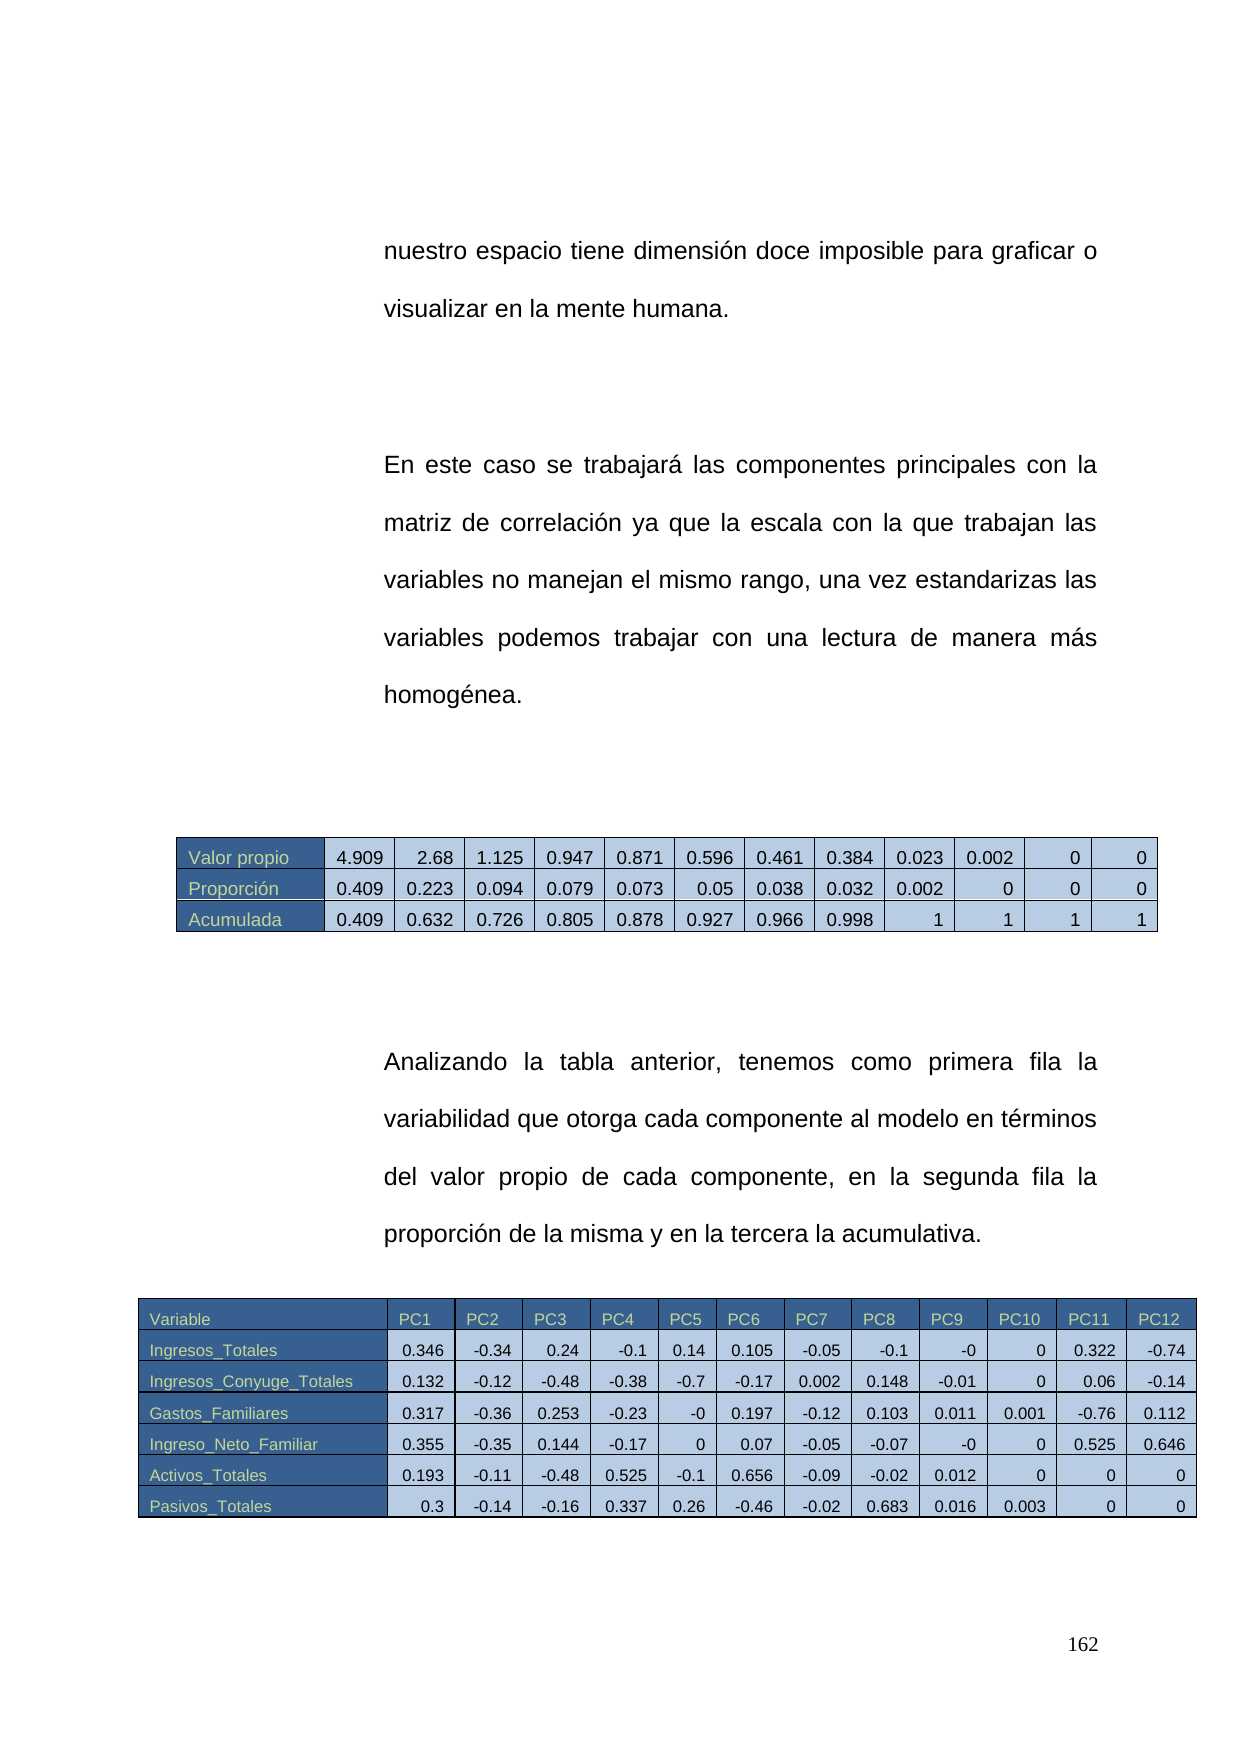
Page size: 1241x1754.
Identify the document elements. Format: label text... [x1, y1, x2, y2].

table_cell 0.646 [1127, 1424, 1196, 1454]
table_cell Acumulada [177, 901, 324, 931]
table_header 0.002 [955, 838, 1024, 868]
table_cell -0.11 [456, 1455, 522, 1485]
table_cell 0 [1092, 869, 1157, 899]
table_cell 0.14 [659, 1330, 716, 1360]
table_cell 0.016 [920, 1486, 987, 1516]
table_header Valor propio [177, 838, 324, 868]
table_cell -0.46 [717, 1486, 784, 1516]
table_cell 0.079 [535, 869, 604, 899]
table_cell 0.148 [852, 1361, 919, 1391]
table_cell -0.17 [717, 1361, 784, 1391]
table_cell 0.012 [920, 1455, 987, 1485]
table_cell 0.409 [325, 869, 394, 899]
table_cell Ingreso_Neto_Familiar [139, 1424, 387, 1454]
table_header PC9 [920, 1299, 987, 1329]
table_cell 0 [988, 1361, 1056, 1391]
table_cell Proporción [177, 869, 324, 899]
table_cell 0.032 [815, 869, 884, 899]
table_cell -0.17 [591, 1424, 658, 1454]
table_header PC5 [659, 1299, 716, 1329]
table_cell 0.317 [388, 1393, 454, 1423]
table_header PC12 [1127, 1299, 1196, 1329]
table_cell 0.322 [1057, 1330, 1126, 1360]
table_cell 0 [1127, 1455, 1196, 1485]
table_header PC3 [523, 1299, 590, 1329]
table_cell -0.76 [1057, 1393, 1126, 1423]
table_cell 0.656 [717, 1455, 784, 1485]
table_cell 0.355 [388, 1424, 454, 1454]
table_cell 0 [1127, 1486, 1196, 1516]
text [384, 236, 1098, 322]
table_cell 0 [659, 1424, 716, 1454]
table_cell 0.525 [1057, 1424, 1126, 1454]
table_cell 0.112 [1127, 1393, 1196, 1423]
table_cell 0.409 [325, 901, 394, 931]
table_cell -0.02 [852, 1455, 919, 1485]
table_cell 0.26 [659, 1486, 716, 1516]
table_cell -0.74 [1127, 1330, 1196, 1360]
table_cell -0.05 [785, 1330, 851, 1360]
table_header 0.947 [535, 838, 604, 868]
table_cell 0.998 [815, 901, 884, 931]
table_header 0.871 [605, 838, 674, 868]
table_cell 0.193 [388, 1455, 454, 1485]
table_cell Ingresos_Totales [139, 1330, 387, 1360]
table_cell -0.16 [523, 1486, 590, 1516]
text Analizando la tabla anterior, tenemos como primera fila la variabilidad que otorga cada componente al modelo en términos del valor propio de cada componente, en la segunda fila la proporción de la misma y en la tercera la acumulativa. [384, 1047, 1098, 1248]
table_cell -0.23 [591, 1393, 658, 1423]
table_cell 0 [955, 869, 1024, 899]
table_cell 1 [885, 901, 954, 931]
table_cell -0.14 [456, 1486, 522, 1516]
table_cell 0.144 [523, 1424, 590, 1454]
table_cell Gastos_Familiares [139, 1393, 387, 1423]
table_header 0 [1092, 838, 1157, 868]
table_cell -0 [920, 1424, 987, 1454]
table_cell -0.05 [785, 1424, 851, 1454]
table_cell 0.927 [675, 901, 744, 931]
table_cell 0.132 [388, 1361, 454, 1391]
table_cell -0.36 [456, 1393, 522, 1423]
table_cell -0.38 [591, 1361, 658, 1391]
table_header PC10 [988, 1299, 1056, 1329]
table_cell 0.337 [591, 1486, 658, 1516]
table_header 2.68 [395, 838, 464, 868]
table_cell 0.878 [605, 901, 674, 931]
table_cell -0.35 [456, 1424, 522, 1454]
table_header 0.596 [675, 838, 744, 868]
table_header 1.125 [465, 838, 534, 868]
table_header 4.909 [325, 838, 394, 868]
table_cell 0 [988, 1330, 1056, 1360]
table_cell 1 [955, 901, 1024, 931]
table_cell 0 [1057, 1486, 1126, 1516]
table_cell Activos_Totales [139, 1455, 387, 1485]
table_cell -0.34 [456, 1330, 522, 1360]
table_cell 0.002 [785, 1361, 851, 1391]
table_cell 0.966 [745, 901, 814, 931]
table_cell 0.253 [523, 1393, 590, 1423]
table_cell 0.683 [852, 1486, 919, 1516]
table_header 0.023 [885, 838, 954, 868]
table_cell 0.3 [388, 1486, 454, 1516]
table_cell -0.1 [591, 1330, 658, 1360]
table_header PC7 [785, 1299, 851, 1329]
table_cell 0 [988, 1455, 1056, 1485]
table_cell 0.346 [388, 1330, 454, 1360]
table_cell 0.05 [675, 869, 744, 899]
table_cell 0.001 [988, 1393, 1056, 1423]
table_cell 0.038 [745, 869, 814, 899]
table_cell -0 [920, 1330, 987, 1360]
table_cell -0.48 [523, 1361, 590, 1391]
table_cell -0.1 [852, 1330, 919, 1360]
table_cell Ingresos_Conyuge_Totales [139, 1361, 387, 1391]
table_cell 0.632 [395, 901, 464, 931]
table_cell 0.223 [395, 869, 464, 899]
table_cell 1 [1025, 901, 1091, 931]
table_cell -0.12 [456, 1361, 522, 1391]
table_cell 0.073 [605, 869, 674, 899]
table_cell 0 [988, 1424, 1056, 1454]
table_cell -0.1 [659, 1455, 716, 1485]
table_cell 0 [1025, 869, 1091, 899]
table_cell -0.48 [523, 1455, 590, 1485]
table_header 0 [1025, 838, 1091, 868]
table_cell -0.14 [1127, 1361, 1196, 1391]
table_header PC2 [456, 1299, 522, 1329]
table_cell 0.103 [852, 1393, 919, 1423]
table_cell -0 [659, 1393, 716, 1423]
table_cell 0.003 [988, 1486, 1056, 1516]
table_cell -0.7 [659, 1361, 716, 1391]
table_cell 0.24 [523, 1330, 590, 1360]
table_header PC4 [591, 1299, 658, 1329]
table_cell 0.07 [717, 1424, 784, 1454]
table_cell 1 [1092, 901, 1157, 931]
table_header PC8 [852, 1299, 919, 1329]
table_cell 0.094 [465, 869, 534, 899]
table_cell -0.12 [785, 1393, 851, 1423]
table_cell 0.105 [717, 1330, 784, 1360]
table_cell 0.726 [465, 901, 534, 931]
table_cell Pasivos_Totales [139, 1486, 387, 1516]
table_cell -0.02 [785, 1486, 851, 1516]
table_cell -0.01 [920, 1361, 987, 1391]
table_cell -0.07 [852, 1424, 919, 1454]
table_cell 0.805 [535, 901, 604, 931]
table_header PC1 [388, 1299, 454, 1329]
table_cell 0.002 [885, 869, 954, 899]
table_cell 0.011 [920, 1393, 987, 1423]
table_header 0.461 [745, 838, 814, 868]
table_cell 0.525 [591, 1455, 658, 1485]
table_cell -0.09 [785, 1455, 851, 1485]
table_header PC6 [717, 1299, 784, 1329]
table_header 0.384 [815, 838, 884, 868]
table_cell 0.197 [717, 1393, 784, 1423]
table_header PC11 [1057, 1299, 1126, 1329]
text En este caso se trabajará las componentes principales con la matriz de correlación ya que la escala con la que trabajan las variables no manejan el mismo rango, una vez estandarizas las variables podemos trabajar con una lectura de manera más homogénea. [384, 450, 1098, 709]
table_header Variable [139, 1299, 387, 1329]
table_cell 0.06 [1057, 1361, 1126, 1391]
table_cell 0 [1057, 1455, 1126, 1485]
